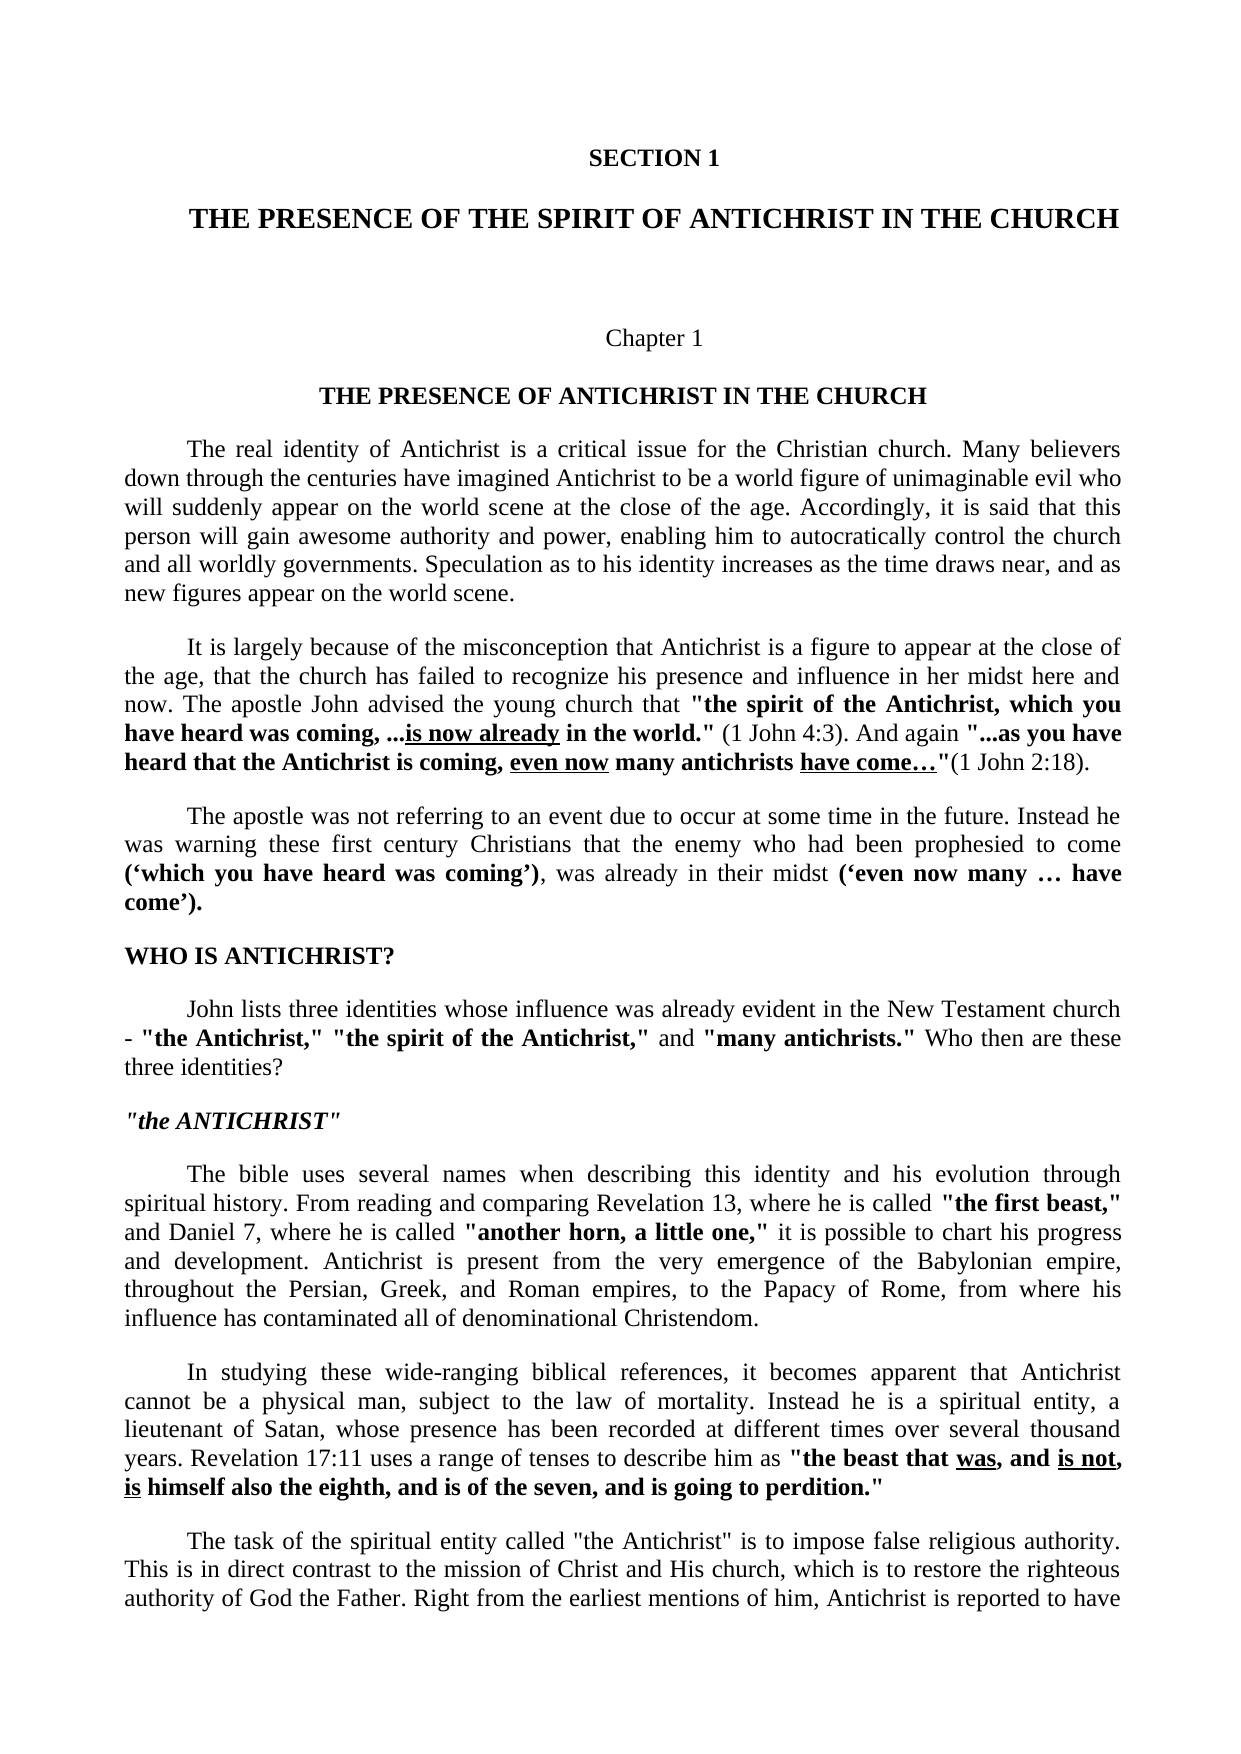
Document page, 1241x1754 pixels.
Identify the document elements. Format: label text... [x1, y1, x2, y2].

text "the ANTICHRIST" [124, 1106, 1122, 1134]
text John lists three identities whose influence was already evident in the New Testament church - "the Antichrist," "the spirit of the Antichrist," and "many antichrists." Who then are these three identities? [124, 994, 1122, 1081]
text In studying these wide-ranging biblical references, it becomes apparent that Antichrist cannot be a physical man, subject to the law of mortality. Instead he is a spiritual entity, a lieutenant of Satan, whose presence has been recorded at different times over several thousand years. Revelation 17:11 uses a range of tenses to describe him as "the beast that was, and is not, is himself also the eighth, and is of the seven, and is going to perdition." [124, 1357, 1122, 1501]
text WHO IS ANTICHRIST? [124, 941, 1122, 969]
text Chapter 1 [124, 323, 1122, 351]
text THE PRESENCE OF THE SPIRIT OF ANTICHRIST IN THE CHURCH [124, 201, 1122, 235]
text The real identity of Antichrist is a critical issue for the Christian church. Many believers down through the centuries have imagined Antichrist to be a world figure of unimaginable evil who will suddenly appear on the world scene at the close of the age. Accordingly, it is said that this person will gain awesome thority and power, enabling him to tocratically control the church and all worldly governments. Speculation as to his identity increases as the time draws near, and as new figures appear on the world scene. [124, 434, 1122, 607]
text The apostle was not referring to an event due to occur at some time in the future. Instead he was warning these first century Christians that the enemy who had been prophesied to come (‘which you have heard was coming’), was already in their midst (‘even now many … have come’). [124, 801, 1122, 916]
text It is largely becse of the misconception that Antichrist is a figure to appear at the close of the age, that the church has failed to recognize his presence and influence in her midst here and now. The apostle John advised the young church that "the spirit of the Antichrist, which you have heard was coming, ...is now already in the world." (1 John 4:3). And again "...as you have heard that the Antichrist is coming, even now many antichrists have come…"(1 John 2:18). [124, 632, 1122, 776]
text THE PRESENCE OF ANTICHRIST IN THE CHURCH [124, 381, 1122, 409]
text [124, 1526, 1122, 1612]
text The bible uses several names when describing this identity and his evolution through spiritual history. From reading and comparing Revelation 13, where he is called "the first beast," and Daniel 7, where he is called "another horn, a little one," it is possible to chart his progress and development. Antichrist is present from the very emergence of the Babylonian empire, throughout the Persian, Greek, and Roman empires, to the Papacy of Rome, from where his influence has contaminated all of denominational Christendom. [124, 1159, 1122, 1332]
text SECTION 1 [124, 143, 1122, 172]
